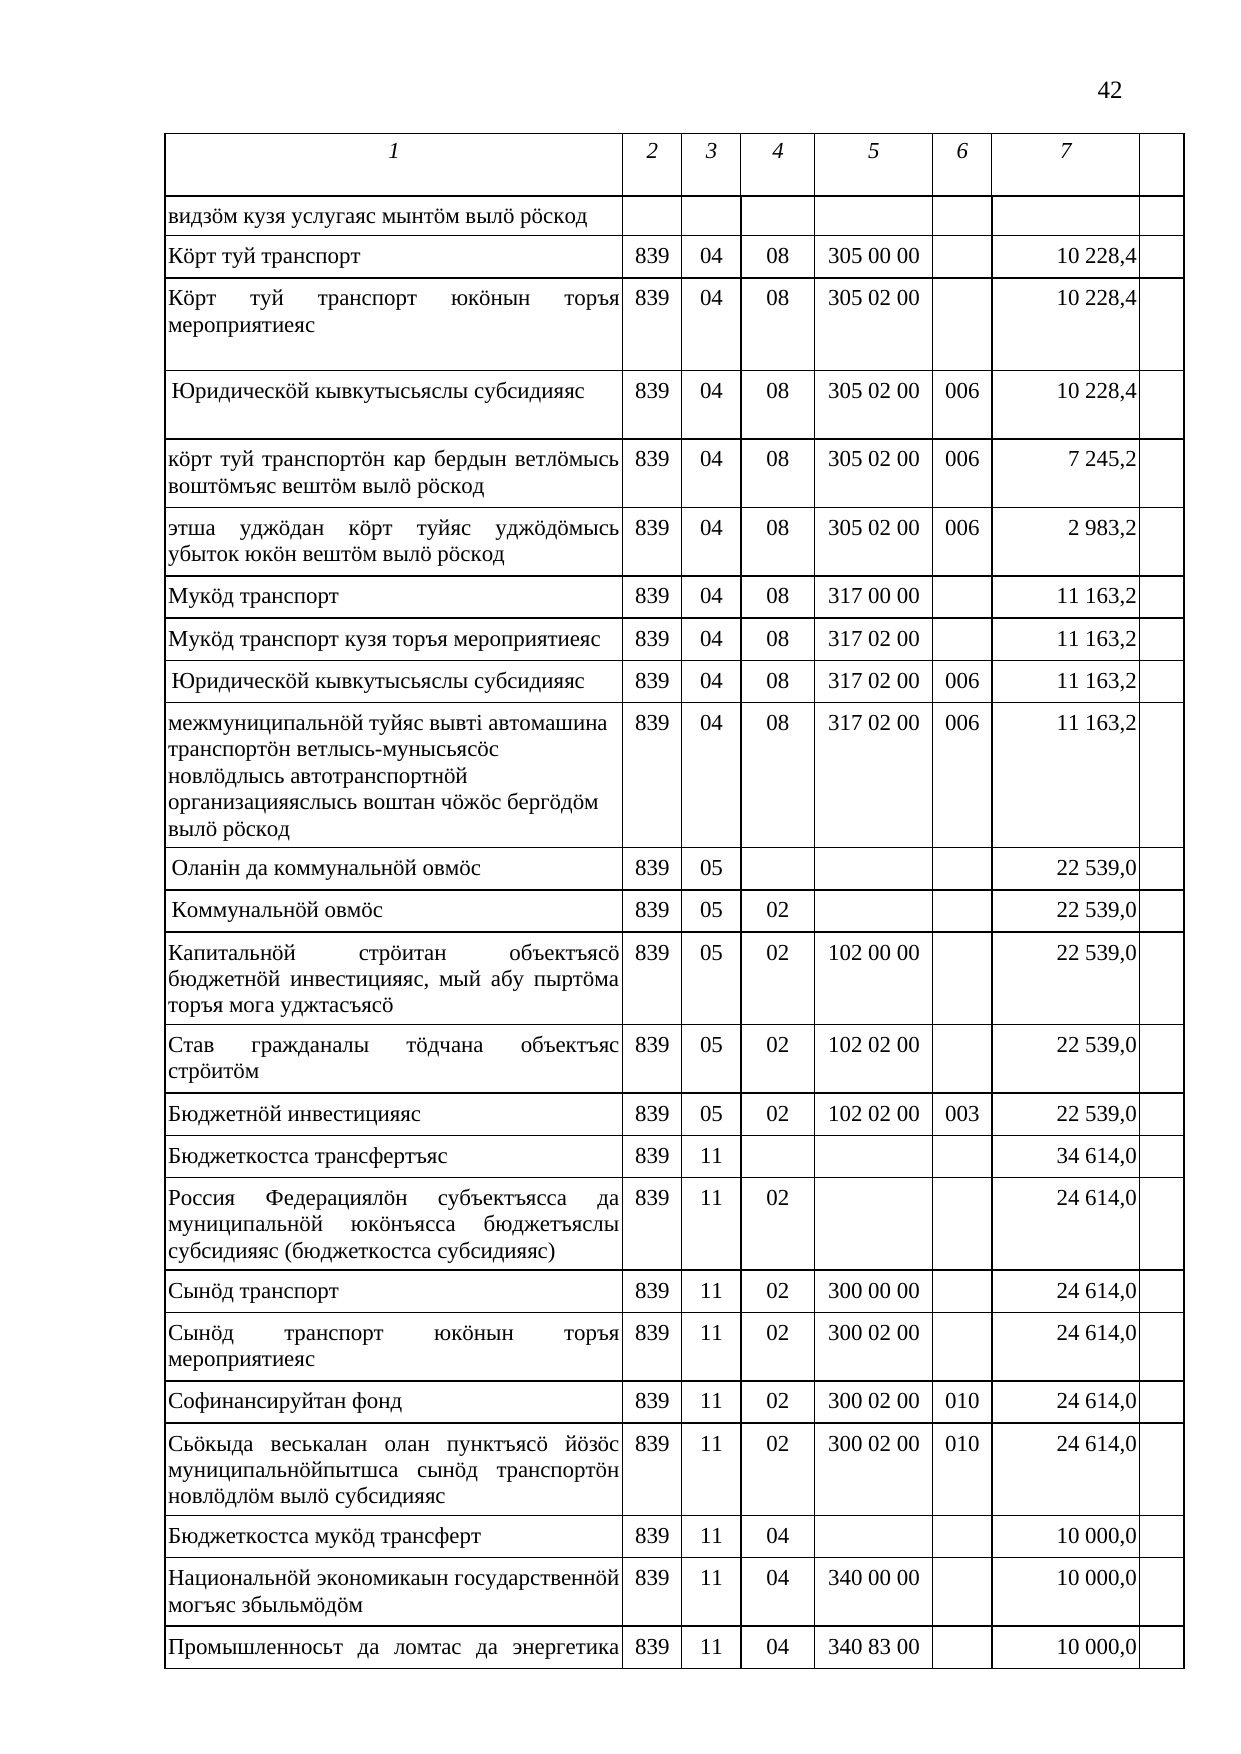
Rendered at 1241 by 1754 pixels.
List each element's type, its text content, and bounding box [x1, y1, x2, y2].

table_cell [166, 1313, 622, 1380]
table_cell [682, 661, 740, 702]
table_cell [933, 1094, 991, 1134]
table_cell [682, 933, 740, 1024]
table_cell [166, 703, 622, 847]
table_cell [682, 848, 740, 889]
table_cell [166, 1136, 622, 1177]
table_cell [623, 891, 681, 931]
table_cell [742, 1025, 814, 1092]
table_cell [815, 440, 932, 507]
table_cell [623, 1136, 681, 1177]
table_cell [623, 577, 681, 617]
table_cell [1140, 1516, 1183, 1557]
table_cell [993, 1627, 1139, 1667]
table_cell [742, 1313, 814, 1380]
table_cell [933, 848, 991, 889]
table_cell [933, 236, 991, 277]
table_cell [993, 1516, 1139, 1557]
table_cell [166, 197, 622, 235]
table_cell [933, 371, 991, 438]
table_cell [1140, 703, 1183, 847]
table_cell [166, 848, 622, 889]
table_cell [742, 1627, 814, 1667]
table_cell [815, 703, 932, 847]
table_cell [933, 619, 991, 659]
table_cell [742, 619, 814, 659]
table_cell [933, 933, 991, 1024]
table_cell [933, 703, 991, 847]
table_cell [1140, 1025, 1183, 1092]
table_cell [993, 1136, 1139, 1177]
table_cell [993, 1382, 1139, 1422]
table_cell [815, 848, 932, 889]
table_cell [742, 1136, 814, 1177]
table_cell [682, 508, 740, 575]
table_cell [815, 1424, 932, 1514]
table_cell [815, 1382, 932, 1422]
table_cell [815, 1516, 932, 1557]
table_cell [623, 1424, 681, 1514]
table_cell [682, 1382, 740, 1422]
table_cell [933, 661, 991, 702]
table_header 5 [815, 134, 932, 195]
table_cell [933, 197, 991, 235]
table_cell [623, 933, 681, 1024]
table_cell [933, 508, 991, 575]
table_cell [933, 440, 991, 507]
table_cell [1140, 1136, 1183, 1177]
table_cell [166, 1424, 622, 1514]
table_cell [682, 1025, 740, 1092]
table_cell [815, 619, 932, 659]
table_header [1140, 134, 1183, 195]
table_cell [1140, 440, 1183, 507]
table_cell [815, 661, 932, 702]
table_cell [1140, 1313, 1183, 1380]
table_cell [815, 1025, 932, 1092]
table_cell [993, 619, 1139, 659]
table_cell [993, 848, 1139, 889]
table_header 2 [623, 134, 681, 195]
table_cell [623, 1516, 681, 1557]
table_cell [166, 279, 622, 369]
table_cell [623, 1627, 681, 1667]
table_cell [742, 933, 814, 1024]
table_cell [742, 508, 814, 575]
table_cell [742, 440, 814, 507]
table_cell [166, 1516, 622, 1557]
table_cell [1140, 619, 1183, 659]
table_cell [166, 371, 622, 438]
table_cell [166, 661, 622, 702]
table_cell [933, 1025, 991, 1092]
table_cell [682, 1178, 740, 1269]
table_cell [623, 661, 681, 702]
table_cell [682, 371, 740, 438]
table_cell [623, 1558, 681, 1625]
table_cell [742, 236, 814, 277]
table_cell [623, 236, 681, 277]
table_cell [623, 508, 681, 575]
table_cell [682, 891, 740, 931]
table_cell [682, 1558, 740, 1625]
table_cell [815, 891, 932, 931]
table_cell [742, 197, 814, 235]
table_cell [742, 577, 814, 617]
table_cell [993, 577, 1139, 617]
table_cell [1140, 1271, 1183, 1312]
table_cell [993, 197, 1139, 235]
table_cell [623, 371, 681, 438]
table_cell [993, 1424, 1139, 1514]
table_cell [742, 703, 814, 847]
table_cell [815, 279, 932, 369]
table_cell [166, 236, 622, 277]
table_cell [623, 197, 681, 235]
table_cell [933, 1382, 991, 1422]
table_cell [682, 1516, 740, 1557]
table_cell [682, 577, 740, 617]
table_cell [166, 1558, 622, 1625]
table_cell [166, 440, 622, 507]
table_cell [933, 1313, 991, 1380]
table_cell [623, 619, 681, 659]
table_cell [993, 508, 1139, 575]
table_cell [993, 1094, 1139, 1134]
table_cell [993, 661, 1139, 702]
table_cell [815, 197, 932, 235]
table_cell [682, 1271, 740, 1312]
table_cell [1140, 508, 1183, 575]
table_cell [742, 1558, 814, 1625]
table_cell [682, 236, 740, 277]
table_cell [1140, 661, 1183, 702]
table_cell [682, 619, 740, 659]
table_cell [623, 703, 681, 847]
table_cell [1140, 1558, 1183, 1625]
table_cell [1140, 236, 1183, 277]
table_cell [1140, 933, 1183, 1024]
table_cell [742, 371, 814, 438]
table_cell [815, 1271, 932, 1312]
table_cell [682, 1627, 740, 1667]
table_header 3 [682, 134, 740, 195]
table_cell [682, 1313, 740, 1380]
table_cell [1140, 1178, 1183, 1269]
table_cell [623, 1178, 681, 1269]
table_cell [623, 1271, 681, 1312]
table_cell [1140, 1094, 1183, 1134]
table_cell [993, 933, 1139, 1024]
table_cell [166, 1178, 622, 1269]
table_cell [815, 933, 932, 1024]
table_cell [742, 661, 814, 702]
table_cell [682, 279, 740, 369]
table_header 7 [992, 134, 1139, 195]
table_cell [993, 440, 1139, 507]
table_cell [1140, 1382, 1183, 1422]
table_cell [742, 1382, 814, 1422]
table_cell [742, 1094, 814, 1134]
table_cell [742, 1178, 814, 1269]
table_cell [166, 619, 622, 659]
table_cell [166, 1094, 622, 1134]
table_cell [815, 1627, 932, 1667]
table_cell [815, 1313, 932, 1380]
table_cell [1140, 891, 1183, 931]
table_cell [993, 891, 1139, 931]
table_header 1 [166, 134, 622, 195]
table_header 6 [933, 134, 991, 195]
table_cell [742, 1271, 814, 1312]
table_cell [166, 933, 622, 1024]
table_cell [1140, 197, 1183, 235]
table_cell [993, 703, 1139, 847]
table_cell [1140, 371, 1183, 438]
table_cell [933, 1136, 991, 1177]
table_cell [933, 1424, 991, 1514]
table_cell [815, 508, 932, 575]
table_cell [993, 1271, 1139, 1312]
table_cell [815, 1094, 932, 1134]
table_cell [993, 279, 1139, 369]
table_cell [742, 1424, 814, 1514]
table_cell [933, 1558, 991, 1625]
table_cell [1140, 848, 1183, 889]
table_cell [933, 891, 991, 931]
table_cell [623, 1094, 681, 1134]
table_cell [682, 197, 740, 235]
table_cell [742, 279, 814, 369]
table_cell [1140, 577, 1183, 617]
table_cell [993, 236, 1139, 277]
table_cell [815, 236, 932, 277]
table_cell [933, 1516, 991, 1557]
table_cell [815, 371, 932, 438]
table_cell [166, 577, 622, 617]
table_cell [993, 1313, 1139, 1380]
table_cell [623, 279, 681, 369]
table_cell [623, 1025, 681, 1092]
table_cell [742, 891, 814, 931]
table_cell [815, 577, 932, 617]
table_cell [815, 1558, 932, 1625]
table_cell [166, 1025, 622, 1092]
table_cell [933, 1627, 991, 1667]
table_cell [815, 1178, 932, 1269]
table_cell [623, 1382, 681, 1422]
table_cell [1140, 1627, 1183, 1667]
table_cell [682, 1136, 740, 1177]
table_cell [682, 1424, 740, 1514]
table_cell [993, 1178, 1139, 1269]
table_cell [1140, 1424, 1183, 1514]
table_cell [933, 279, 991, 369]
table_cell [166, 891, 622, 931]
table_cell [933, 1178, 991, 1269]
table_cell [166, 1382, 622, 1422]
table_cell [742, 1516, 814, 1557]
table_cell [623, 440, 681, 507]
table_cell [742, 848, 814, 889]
table_header 4 [741, 134, 814, 195]
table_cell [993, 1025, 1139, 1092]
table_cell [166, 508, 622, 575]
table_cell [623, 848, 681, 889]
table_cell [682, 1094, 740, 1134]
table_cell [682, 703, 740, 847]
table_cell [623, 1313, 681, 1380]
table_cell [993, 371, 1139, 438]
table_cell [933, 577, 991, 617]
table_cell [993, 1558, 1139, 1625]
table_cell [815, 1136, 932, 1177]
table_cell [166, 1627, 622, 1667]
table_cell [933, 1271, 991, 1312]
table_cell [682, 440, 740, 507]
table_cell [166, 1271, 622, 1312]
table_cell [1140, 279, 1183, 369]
